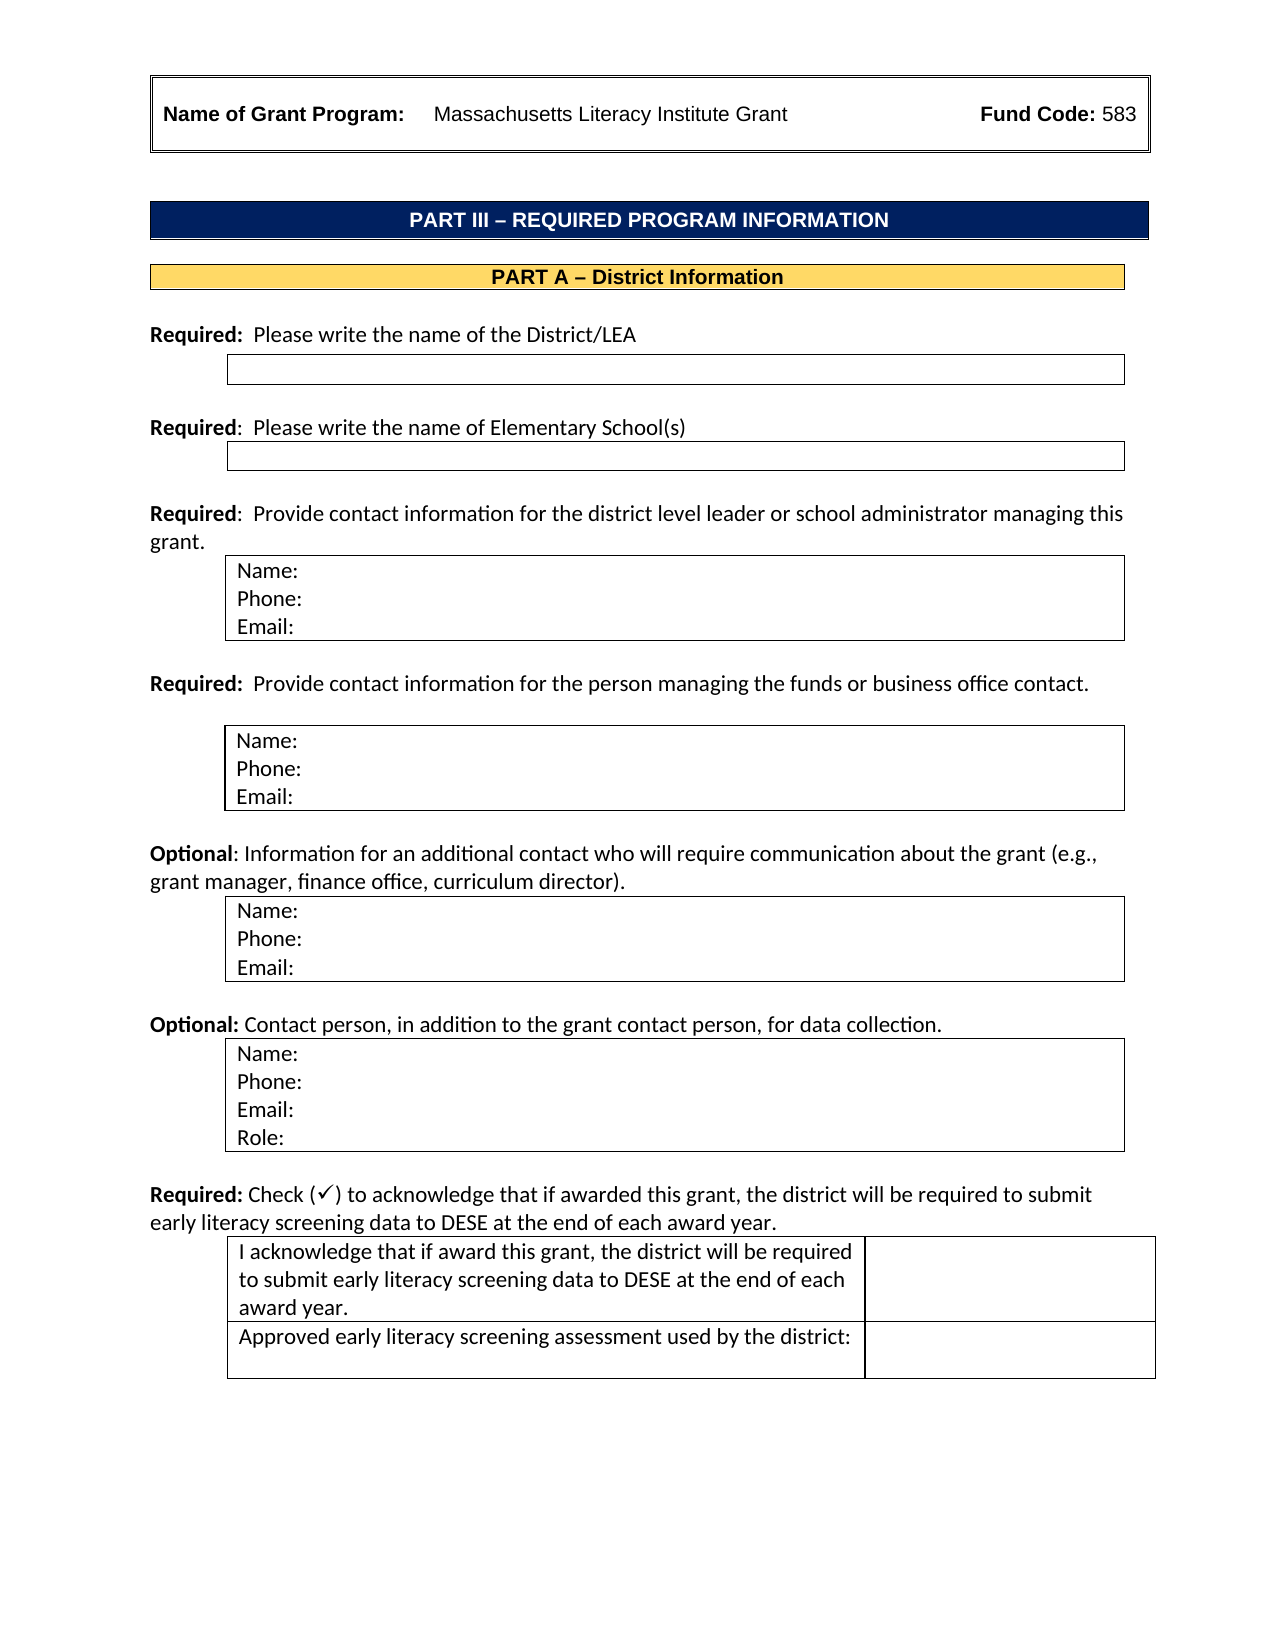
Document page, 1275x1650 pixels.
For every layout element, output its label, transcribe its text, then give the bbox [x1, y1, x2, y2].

table_header Name: Phone: Email: Role: [226, 1039, 1124, 1151]
table_header Fund Code: 583 [969, 78, 1148, 150]
table_header PART A – District Information [151, 265, 1124, 288]
table_cell Approved early literacy screening assessment used by the district: [228, 1322, 864, 1378]
table_header Name of Grant Program: Massachusetts Literacy Institute Grant [153, 78, 969, 150]
table_header PART III – REQUIRED PROGRAM INFORMATION [151, 202, 1148, 238]
table_header I acknowledge that if award this grant, the district will be required to submit early literacy screening data to DESE at the end of each award year. [228, 1237, 864, 1321]
table_cell [866, 1322, 1155, 1378]
text Required: Provide contact information for the person managing the funds or business office contact. [150, 669, 1125, 697]
text Required: Check () to acknowledge that if awarded this grant, the district will be required to submit early literacy screening data to DESE at the end of each award year. [150, 1180, 1125, 1236]
table_header Name: Phone: Email: [226, 726, 1124, 810]
text Optional: Information for an additional contact who will require communication about the grant (e.g., grant manager, finance office, curriculum director). [150, 839, 1125, 896]
text Required: Please write the name of Elementary School(s) [150, 413, 1125, 441]
table_header Name: Phone: Email: [226, 897, 1124, 981]
subtitle Required: Please write the name of the District/LEA [150, 320, 1125, 348]
table_header [228, 442, 1124, 470]
table_header [228, 355, 1124, 384]
text Required: Provide contact information for the district level leader or school administrator managing this grant. [150, 499, 1125, 555]
table_header Name: Phone: Email: [226, 556, 1124, 640]
text Optional: Contact person, in addition to the grant contact person, for data collection. [150, 1010, 1125, 1038]
table_header [866, 1237, 1155, 1321]
